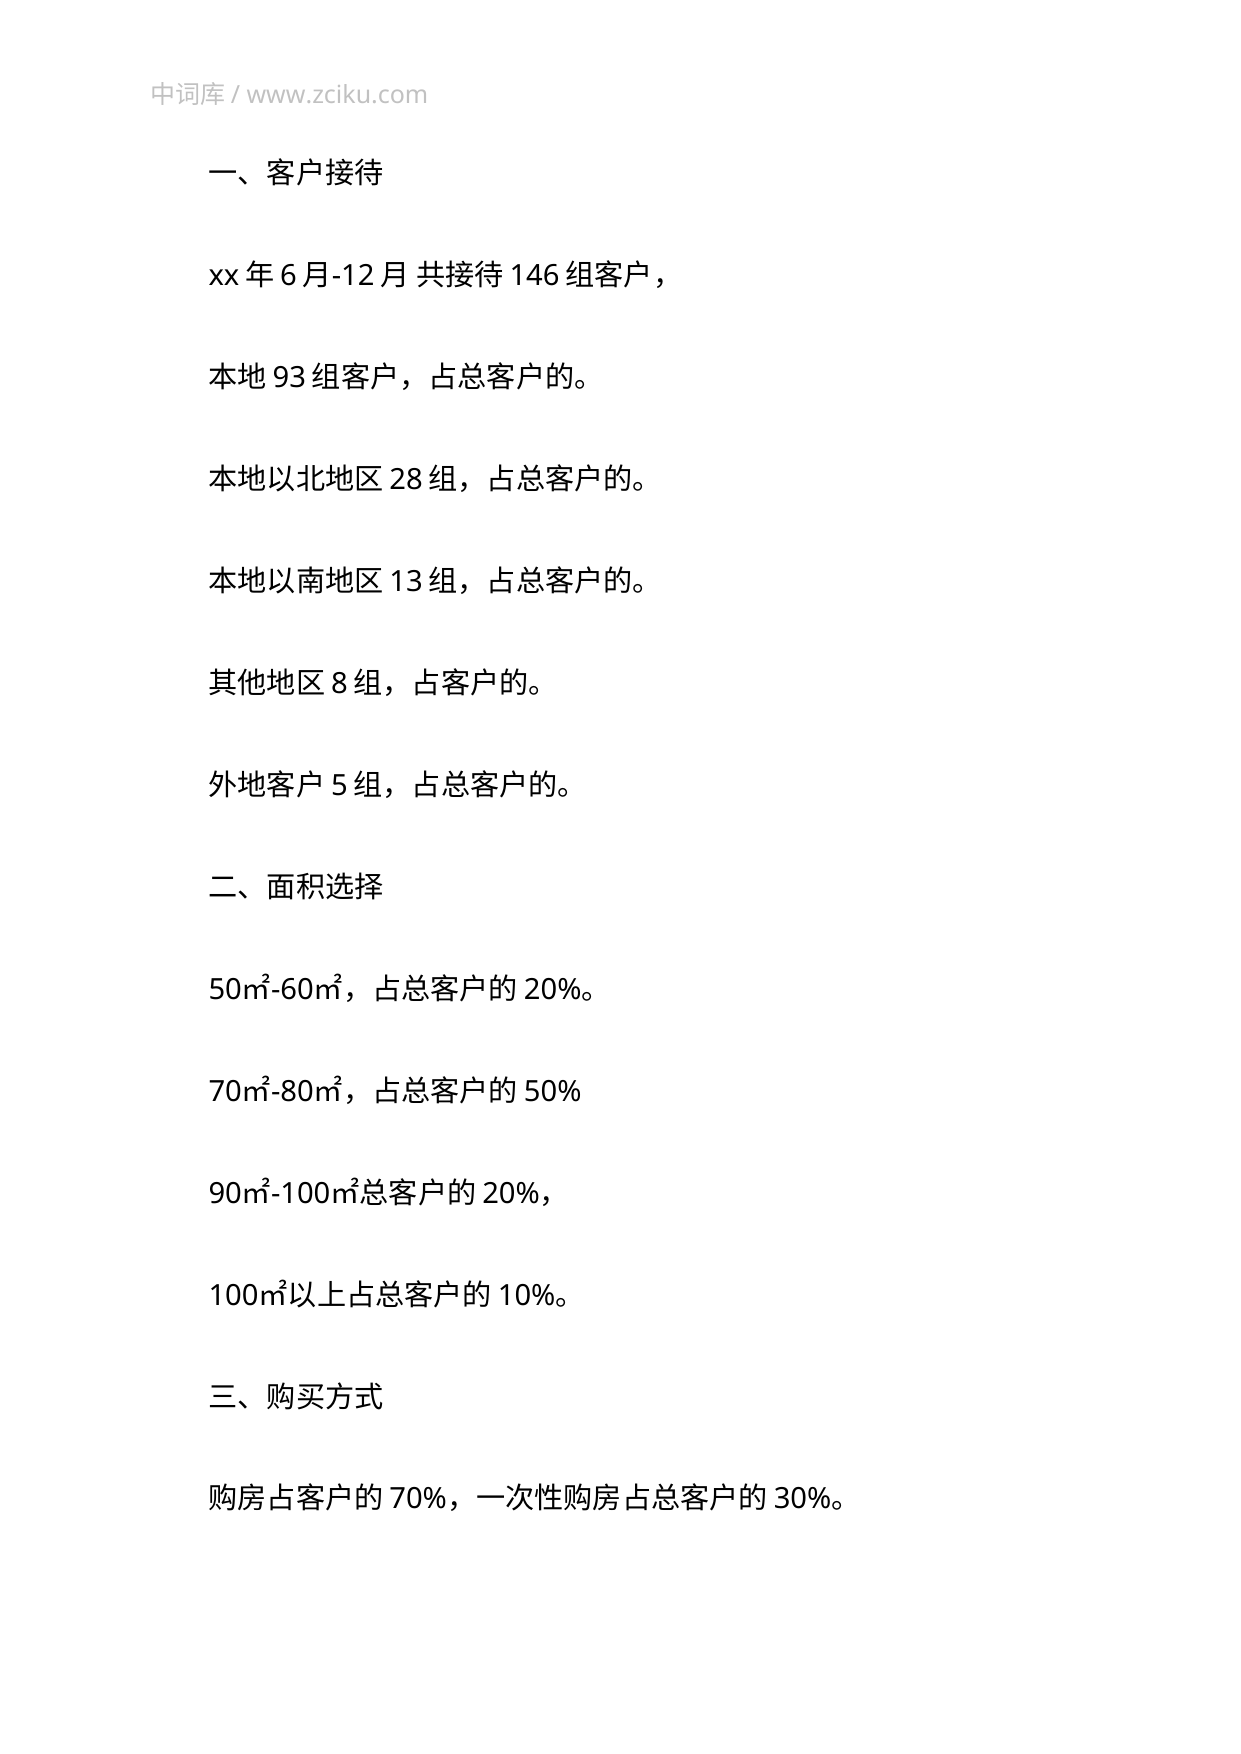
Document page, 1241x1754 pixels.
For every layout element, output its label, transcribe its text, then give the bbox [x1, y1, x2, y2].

text 90㎡-100㎡总客户的20%， [150, 1169, 1090, 1212]
text 其他地区8组，占客户的。 [150, 660, 1090, 702]
text 70㎡-80㎡，占总客户的50% [150, 1067, 1090, 1110]
text 二、面积选择 [150, 864, 1090, 906]
text 一、客户接待 [150, 150, 1090, 192]
text 50㎡-60㎡，占总客户的20%。 [150, 965, 1090, 1008]
text 外地客户5组，占总客户的。 [150, 762, 1090, 804]
text 本地以北地区28组，占总客户的。 [150, 456, 1090, 498]
text 购房占客户的70%，一次性购房占总客户的30%。 [150, 1475, 1090, 1517]
text 本地93组客户，占总客户的。 [150, 354, 1090, 396]
text 本地以南地区13组，占总客户的。 [150, 558, 1090, 600]
text xx年6月-12月 共接待146组客户， [150, 252, 1090, 294]
text 100㎡以上占总客户的10%。 [150, 1271, 1090, 1314]
text 三、购买方式 [150, 1373, 1090, 1416]
